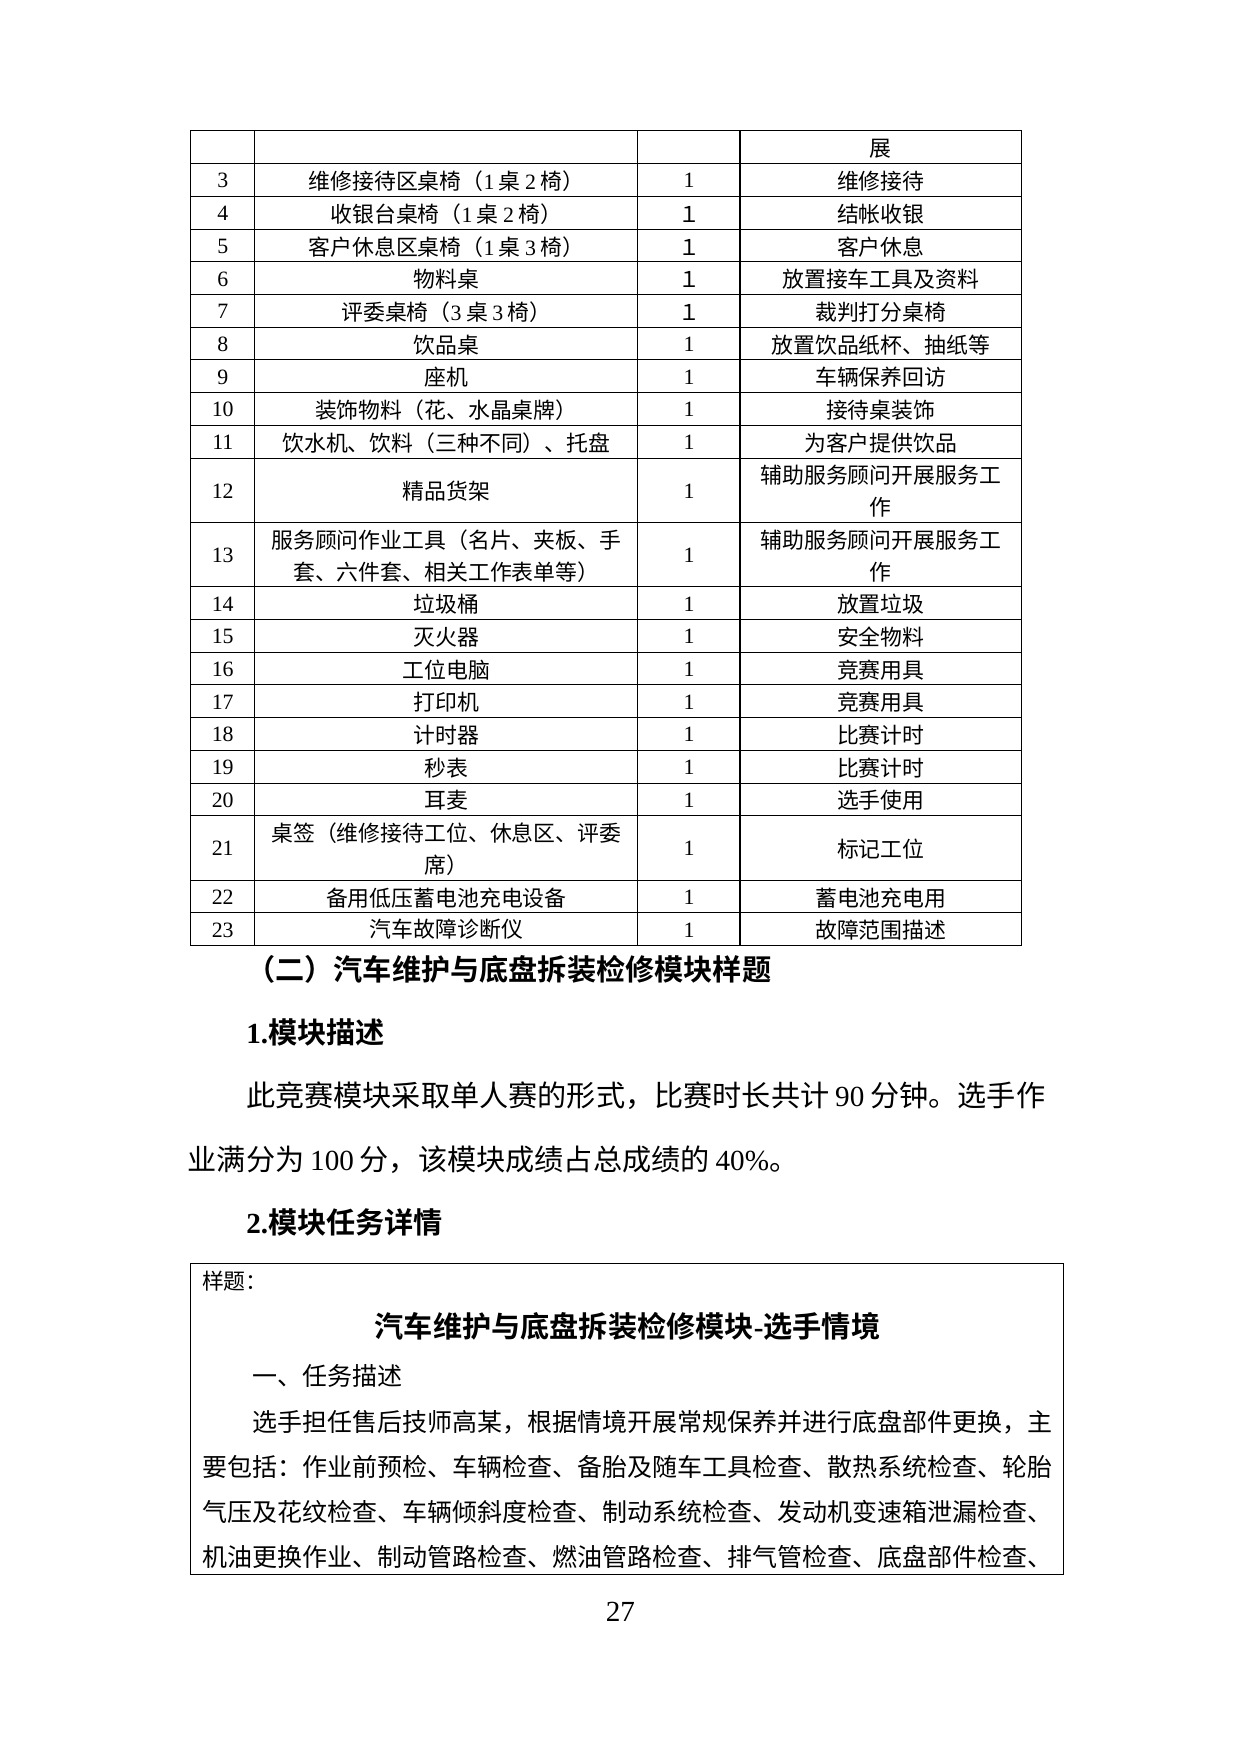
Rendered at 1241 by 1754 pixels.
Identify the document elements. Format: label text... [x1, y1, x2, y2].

table_cell 1 [638, 751, 739, 782]
table_cell 物料桌 [255, 262, 637, 294]
table_cell 服务顾问作业工具（名片、夹板、手套、六件套、相关工作表单等） [255, 523, 637, 586]
table_cell 1 [638, 784, 739, 815]
table_cell 比赛计时 [741, 751, 1021, 782]
table_cell 备用低压蓄电池充电设备 [255, 881, 637, 912]
table_cell 辅助服务顾问开展服务工作 [741, 459, 1021, 522]
table_cell 客户休息 [741, 230, 1021, 261]
table_cell 垃圾桶 [255, 587, 637, 619]
table_cell 蓄电池充电用 [741, 881, 1021, 912]
table_cell 17 [191, 685, 254, 717]
table_cell 21 [191, 816, 254, 879]
table_cell 1 [638, 328, 739, 359]
text 此竞赛模块采取单人赛的形式，比赛时长共计90分钟。选手作业满分为100分，该模块成绩占总成绩的40%。 [187, 1073, 1053, 1179]
table_cell 16 [191, 653, 254, 684]
table_cell 19 [191, 751, 254, 782]
table_cell 打印机 [255, 685, 637, 717]
table_cell 接待桌装饰 [741, 393, 1021, 425]
table_cell 6 [191, 262, 254, 294]
table_cell 14 [191, 587, 254, 619]
table_cell 放置饮品纸杯、抽纸等 [741, 328, 1021, 359]
table_cell 2 [191, 131, 254, 163]
table_cell 放置接车工具及资料 [741, 262, 1021, 294]
table_cell 汽车服务管理平台 [255, 131, 637, 163]
table_cell 桌签（维修接待工位、休息区、评委席） [255, 816, 637, 879]
table_cell 15 [191, 620, 254, 652]
table_cell 耳麦 [255, 784, 637, 815]
table_cell 22 [191, 881, 254, 912]
text 2.模块任务详情 [187, 1200, 1053, 1242]
table_cell 车辆保养回访 [741, 360, 1021, 392]
table_cell 23 [191, 913, 254, 945]
table_cell 工位电脑 [255, 653, 637, 684]
table_cell 辅助服务顾问开展服务工作 [741, 523, 1021, 586]
table_cell 维修接待区桌椅（1桌2椅） [255, 164, 637, 196]
table_cell 汽车故障诊断仪 [255, 913, 637, 945]
table_cell 饮水机、饮料（三种不同）、托盘 [255, 426, 637, 457]
text 1.模块描述 [187, 1009, 1053, 1052]
table_cell 13 [191, 523, 254, 586]
table_cell １ [638, 295, 739, 327]
table_cell 汽车服务接待竞赛流程开展 [741, 131, 1021, 163]
table_cell 裁判打分桌椅 [741, 295, 1021, 327]
table_cell 秒表 [255, 751, 637, 782]
table_cell 1 [638, 459, 739, 522]
table_cell 装饰物料（花、水晶桌牌） [255, 393, 637, 425]
table_cell 维修接待 [741, 164, 1021, 196]
table_cell 11 [191, 426, 254, 457]
table_cell 结帐收银 [741, 197, 1021, 228]
table_cell 20 [191, 784, 254, 815]
table_cell 1 [638, 523, 739, 586]
table_cell 饮品桌 [255, 328, 637, 359]
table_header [191, 1264, 1063, 1574]
table_cell 7 [191, 295, 254, 327]
table_cell 10 [191, 393, 254, 425]
table_cell 1 [638, 685, 739, 717]
table_cell 1 [638, 426, 739, 457]
table_cell 1 [638, 131, 739, 163]
table_cell 1 [638, 360, 739, 392]
table_cell 1 [638, 653, 739, 684]
text （二）汽车维护与底盘拆装检修模块样题 [187, 946, 1053, 988]
table_cell 精品货架 [255, 459, 637, 522]
table_cell 1 [638, 881, 739, 912]
table_cell 1 [638, 393, 739, 425]
table_cell 1 [638, 164, 739, 196]
table_cell 安全物料 [741, 620, 1021, 652]
table_cell 5 [191, 230, 254, 261]
table_cell 竞赛用具 [741, 653, 1021, 684]
table_cell 9 [191, 360, 254, 392]
table_cell 1 [638, 587, 739, 619]
table_cell 座机 [255, 360, 637, 392]
table_cell 1 [638, 816, 739, 879]
table_cell 18 [191, 718, 254, 750]
table_cell 放置垃圾 [741, 587, 1021, 619]
table_cell 灭火器 [255, 620, 637, 652]
table_cell １ [638, 197, 739, 228]
table_cell 8 [191, 328, 254, 359]
table_cell 计时器 [255, 718, 637, 750]
table_cell 竞赛用具 [741, 685, 1021, 717]
table_cell 1 [638, 718, 739, 750]
table_cell １ [638, 262, 739, 294]
table_cell 选手使用 [741, 784, 1021, 815]
table_cell 为客户提供饮品 [741, 426, 1021, 457]
table_cell 标记工位 [741, 816, 1021, 879]
table_cell 收银台桌椅（1桌2椅） [255, 197, 637, 228]
table_cell 评委桌椅（3桌3椅） [255, 295, 637, 327]
table_cell 3 [191, 164, 254, 196]
table_cell 12 [191, 459, 254, 522]
table_cell 1 [638, 620, 739, 652]
table_cell 客户休息区桌椅（1桌3椅） [255, 230, 637, 261]
table_cell 4 [191, 197, 254, 228]
table_cell 比赛计时 [741, 718, 1021, 750]
table_cell 故障范围描述 [741, 913, 1021, 945]
table_cell １ [638, 230, 739, 261]
table_cell 1 [638, 913, 739, 945]
